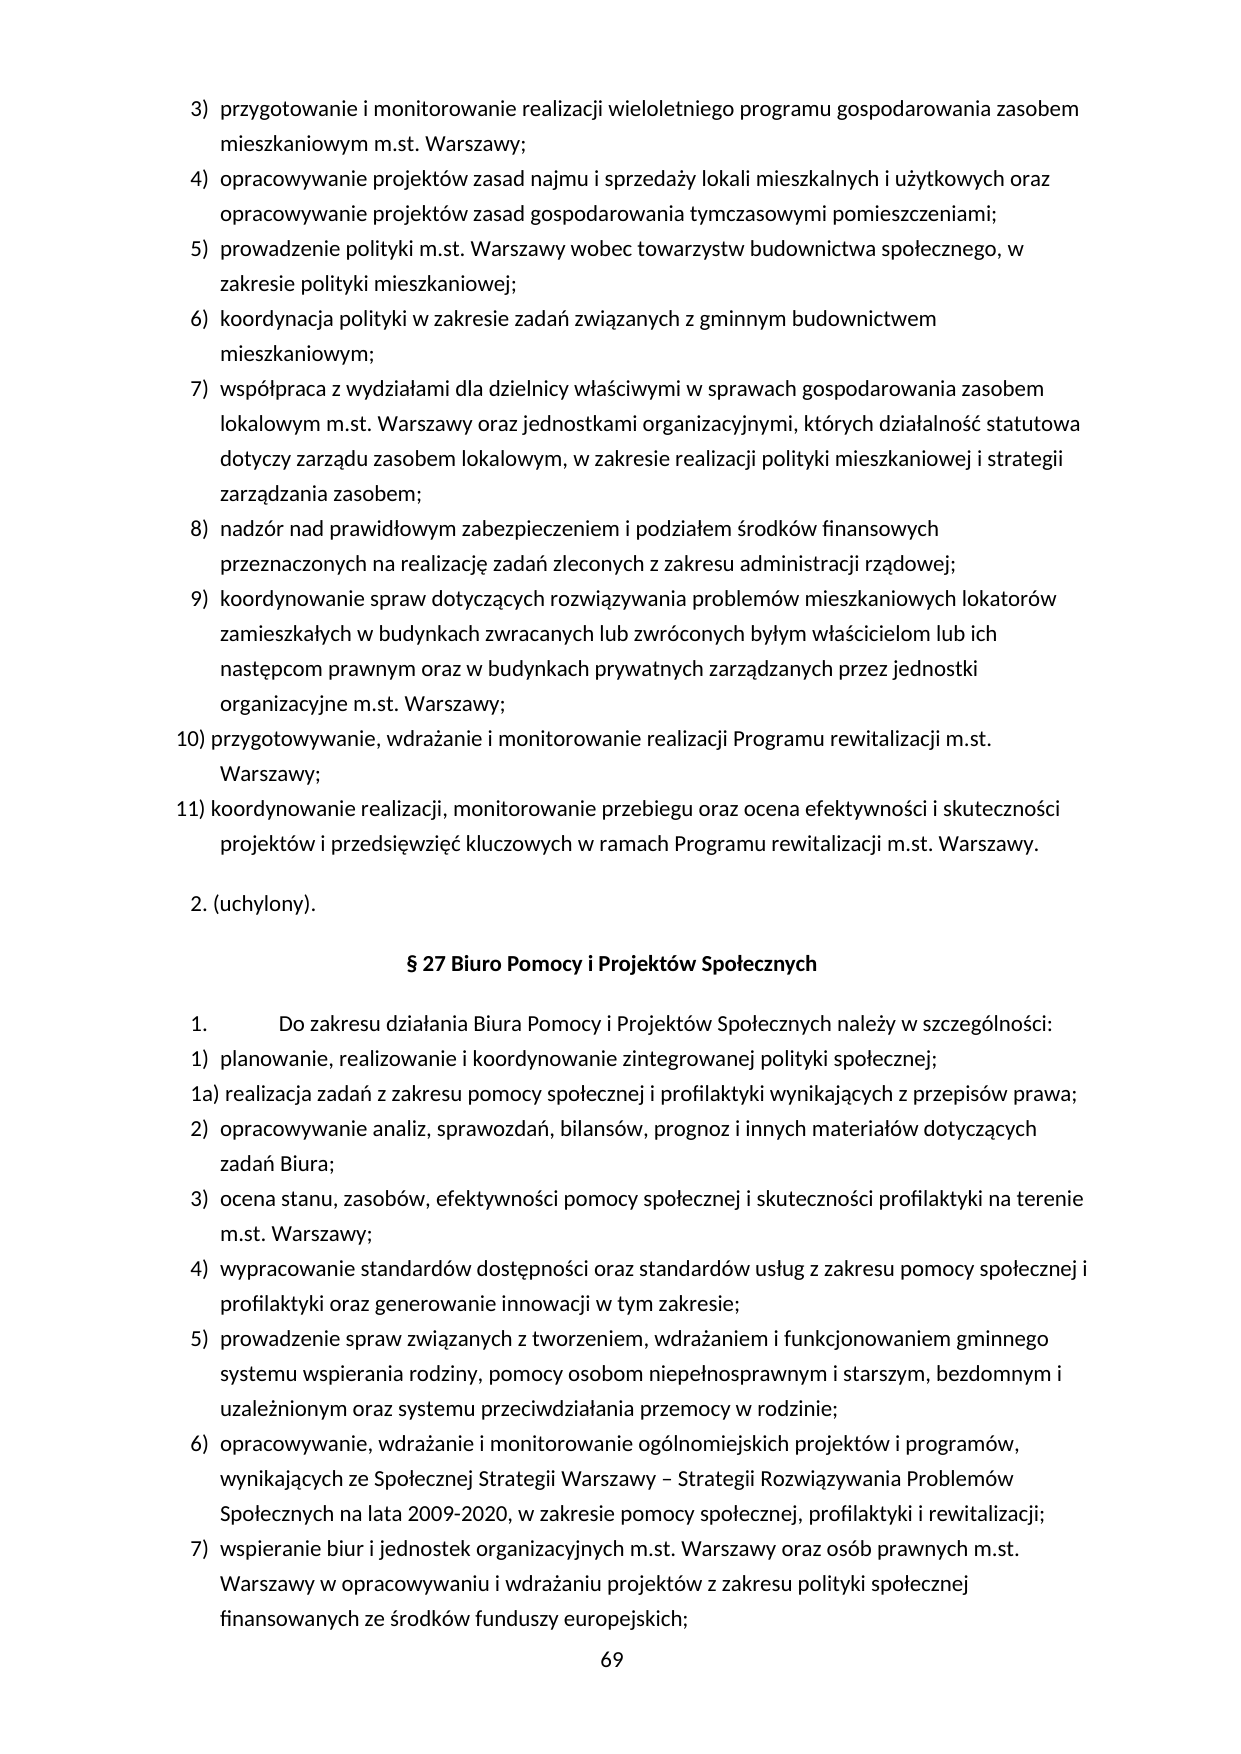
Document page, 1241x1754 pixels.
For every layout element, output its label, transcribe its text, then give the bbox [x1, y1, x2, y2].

list wspieranie biur i jednostek organizacyjnych m.st. Warszawy oraz osób prawnych m.st. Warszawy w opracowywaniu i wdrażaniu projektów z zakresu polityki społecznej finansowanych ze środków funduszy europejskich; [190, 1534, 1092, 1632]
list przygotowanie i monitorowanie realizacji wieloletniego programu gospodarowania zasobem mieszkaniowym m.st. Warszawy; [190, 94, 1092, 157]
list prowadzenie polityki m.st. Warszawy wobec towarzystw budownictwa społecznego, w zakresie polityki mieszkaniowej; [190, 234, 1092, 297]
text 2. (uchylony). [131, 889, 1092, 917]
list koordynowanie spraw dotyczących rozwiązywania problemów mieszkaniowych lokatorów zamieszkałych w budynkach zwracanych lub zwróconych byłym właścicielom lub ich następcom prawnym oraz w budynkach prywatnych zarządzanych przez jednostki organizacyjne m.st. Warszawy; [190, 584, 1092, 717]
list współpraca z wydziałami dla dzielnicy właściwymi w sprawach gospodarowania zasobem lokalowym m.st. Warszawy oraz jednostkami organizacyjnymi, których działalność statutowa dotyczy zarządu zasobem lokalowym, w zakresie realizacji polityki mieszkaniowej i strategii zarządzania zasobem; [190, 374, 1092, 507]
subtitle § 27 Biuro Pomocy i Projektów Społecznych [131, 949, 1092, 977]
text 11) koordynowanie realizacji, monitorowanie przebiegu oraz ocena efektywności i skuteczności projektów i przedsięwzięć kluczowych w ramach Programu rewitalizacji m.st. Warszawy. [175, 794, 1092, 857]
list planowanie, realizowanie i koordynowanie zintegrowanej polityki społecznej; [190, 1044, 1092, 1072]
list nadzór nad prawidłowym zabezpieczeniem i podziałem środków finansowych przeznaczonych na realizację zadań zleconych z zakresu administracji rządowej; [190, 514, 1092, 577]
list ocena stanu, zasobów, efektywności pomocy społecznej i skuteczności profilaktyki na terenie m.st. Warszawy; [190, 1184, 1092, 1247]
list opracowywanie projektów zasad najmu i sprzedaży lokali mieszkalnych i użytkowych oraz opracowywanie projektów zasad gospodarowania tymczasowymi pomieszczeniami; [190, 164, 1092, 227]
list koordynacja polityki w zakresie zadań związanych z gminnym budownictwem mieszkaniowym; [190, 304, 1092, 367]
list opracowywanie analiz, sprawozdań, bilansów, prognoz i innych materiałów dotyczących zadań Biura; [190, 1114, 1092, 1177]
text 1. Do zakresu działania Biura Pomocy i Projektów Społecznych należy w szczególności: [131, 1009, 1092, 1037]
list opracowywanie, wdrażanie i monitorowanie ogólnomiejskich projektów i programów, wynikających ze Społecznej Strategii Warszawy – Strategii Rozwiązywania Problemów Społecznych na lata 2009-2020, w zakresie pomocy społecznej, profilaktyki i rewitalizacji; [190, 1429, 1092, 1527]
list prowadzenie spraw związanych z tworzeniem, wdrażaniem i funkcjonowaniem gminnego systemu wspierania rodziny, pomocy osobom niepełnosprawnym i starszym, bezdomnym i uzależnionym oraz systemu przeciwdziałania przemocy w rodzinie; [190, 1324, 1092, 1422]
text 1a) realizacja zadań z zakresu pomocy społecznej i profilaktyki wynikających z przepisów prawa; [190, 1079, 1092, 1107]
list wypracowanie standardów dostępności oraz standardów usług z zakresu pomocy społecznej i profilaktyki oraz generowanie innowacji w tym zakresie; [190, 1254, 1092, 1317]
text 10) przygotowywanie, wdrażanie i monitorowanie realizacji Programu rewitalizacji m.st. Warszawy; [176, 724, 1092, 787]
